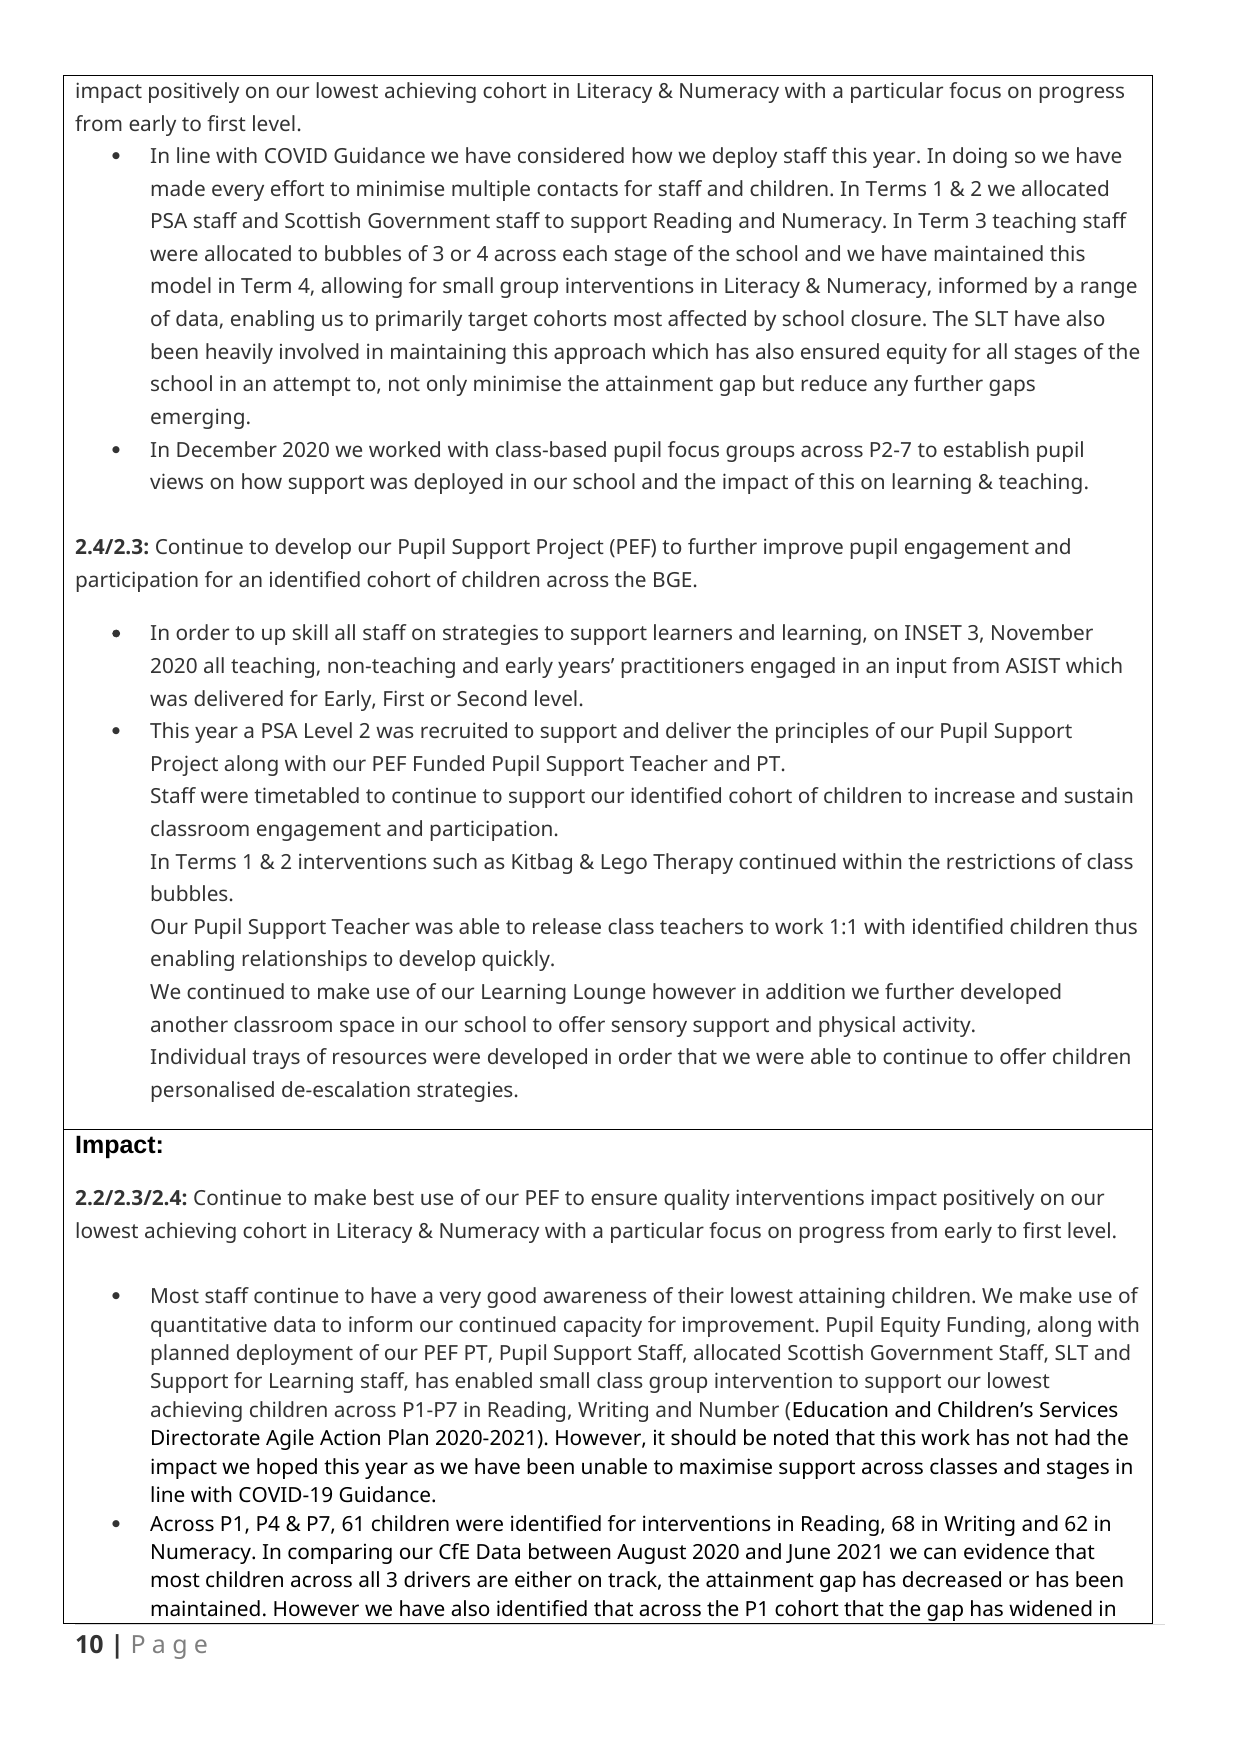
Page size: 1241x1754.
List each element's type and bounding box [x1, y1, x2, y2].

table_cell [64, 1130, 1152, 1622]
table_cell [64, 76, 1152, 1128]
